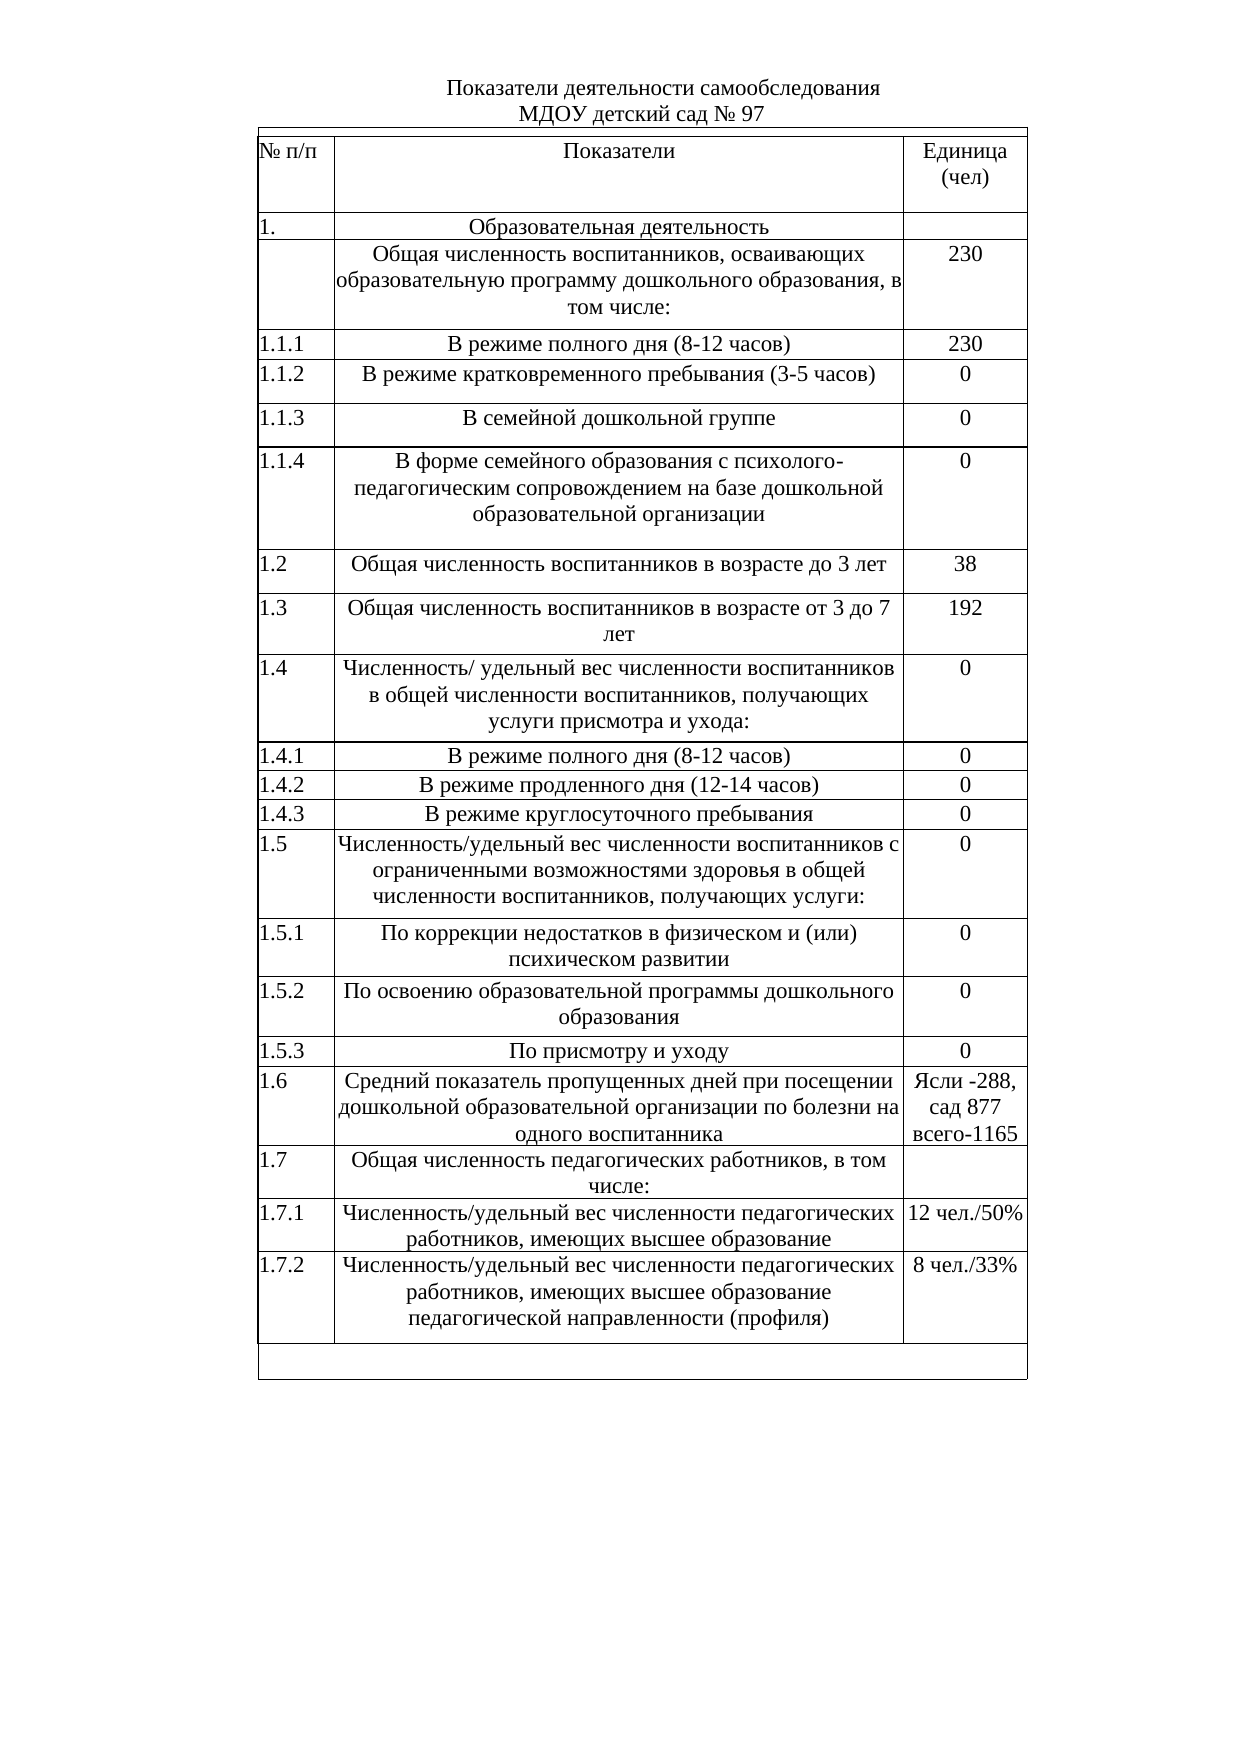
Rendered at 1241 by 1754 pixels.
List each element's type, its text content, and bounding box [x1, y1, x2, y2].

table_cell [904, 213, 1027, 239]
table_cell 1.1.3 [259, 404, 334, 446]
table_cell 230 [904, 330, 1027, 359]
table_cell 12 чел./50% [904, 1199, 1027, 1251]
table_cell 1.5.3 [259, 1037, 334, 1066]
table_cell 1.7 [259, 1146, 334, 1198]
table_cell 0 [904, 771, 1027, 799]
table_cell 1.5 [259, 830, 334, 918]
table_cell Образовательная деятельность [335, 213, 903, 239]
table_cell Численность/удельный вес численности воспитанников с ограниченными возможностями здоровья в общей численности воспитанников, получающих услуги: [335, 830, 903, 918]
table_cell По присмотру и уходу [335, 1037, 903, 1066]
table_cell 1.7.2 [259, 1252, 334, 1342]
table_cell 1.1.1 [259, 330, 334, 359]
table_cell 0 [904, 404, 1027, 446]
table_cell Ясли -288, сад 877 всего-1165 [904, 1067, 1027, 1145]
table_cell По освоению образовательной программы дошкольного образования [335, 977, 903, 1036]
table_cell В режиме круглосуточного пребывания [335, 800, 903, 829]
table_cell 0 [904, 655, 1027, 741]
table_cell Численность/ удельный вес численности воспитанников в общей численности воспитанников, получающих услуги присмотра и ухода: [335, 655, 903, 741]
table_cell 0 [904, 800, 1027, 829]
table_cell Численность/удельный вес численности педагогических работников, имеющих высшее образование педагогической направленности (профиля) [335, 1252, 903, 1342]
table_cell 38 [904, 550, 1027, 593]
table_cell Общая численность воспитанников, осваивающих образовательную программу дошкольного образования, в том числе: [335, 240, 903, 329]
table_cell 1.5.2 [259, 977, 334, 1036]
table_cell 1.2 [259, 550, 334, 593]
table_cell По коррекции недостатков в физическом и (или) психическом развитии [335, 919, 903, 976]
table_cell 1.4 [259, 655, 334, 741]
table_cell В семейной дошкольной группе [335, 404, 903, 446]
text Показатели деятельности самообследования МДОУ детский сад № 97 [133, 74, 1149, 127]
table_cell 192 [904, 594, 1027, 653]
table_cell 230 [904, 240, 1027, 329]
table_cell 1.1.2 [259, 360, 334, 403]
table_cell 1.6 [259, 1067, 334, 1145]
table_cell [259, 240, 334, 329]
table_cell 0 [904, 743, 1027, 770]
table_cell 0 [904, 360, 1027, 403]
table_header Единица (чел) измерения [904, 137, 1027, 212]
table_cell 1.7.1 [259, 1199, 334, 1251]
table_cell 0 [904, 919, 1027, 976]
table_cell В режиме полного дня (8-12 часов) [335, 743, 903, 770]
table_cell 0 [904, 977, 1027, 1036]
table_cell 0 [904, 830, 1027, 918]
table_cell 1.4.1 [259, 743, 334, 770]
table_cell Общая численность воспитанников в возрасте до 3 лет [335, 550, 903, 593]
table_cell 1. [259, 213, 334, 239]
table_cell Общая численность педагогических работников, в том числе: [335, 1146, 903, 1198]
table_cell 1.5.1 [259, 919, 334, 976]
table_cell 0 [904, 448, 1027, 549]
table_cell Общая численность воспитанников в возрасте от 3 до 7 лет [335, 594, 903, 653]
table_cell В режиме полного дня (8-12 часов) [335, 330, 903, 359]
table_cell 1.4.2 [259, 771, 334, 799]
table_cell Численность/удельный вес численности педагогических работников, имеющих высшее образование [335, 1199, 903, 1251]
table_cell В режиме продленного дня (12-14 часов) [335, 771, 903, 799]
table_cell 1.1.4 [259, 448, 334, 549]
table_cell В форме семейного образования с психологопедагогическим сопровождением на базе дошкольной образовательной организации [335, 448, 903, 549]
table_cell 8 чел./33% [904, 1252, 1027, 1342]
table_cell [904, 1146, 1027, 1198]
table_cell 1.4.3 [259, 800, 334, 829]
table_cell 0 [904, 1037, 1027, 1066]
table_cell Средний показатель пропущенных дней при посещении дошкольной образовательной организации по болезни на одного воспитанника [335, 1067, 903, 1145]
table_header Показатели [335, 137, 903, 212]
table_cell 1.3 [259, 594, 334, 653]
table_header № п/п [259, 137, 334, 212]
table_cell В режиме кратковременного пребывания (3-5 часов) [335, 360, 903, 403]
